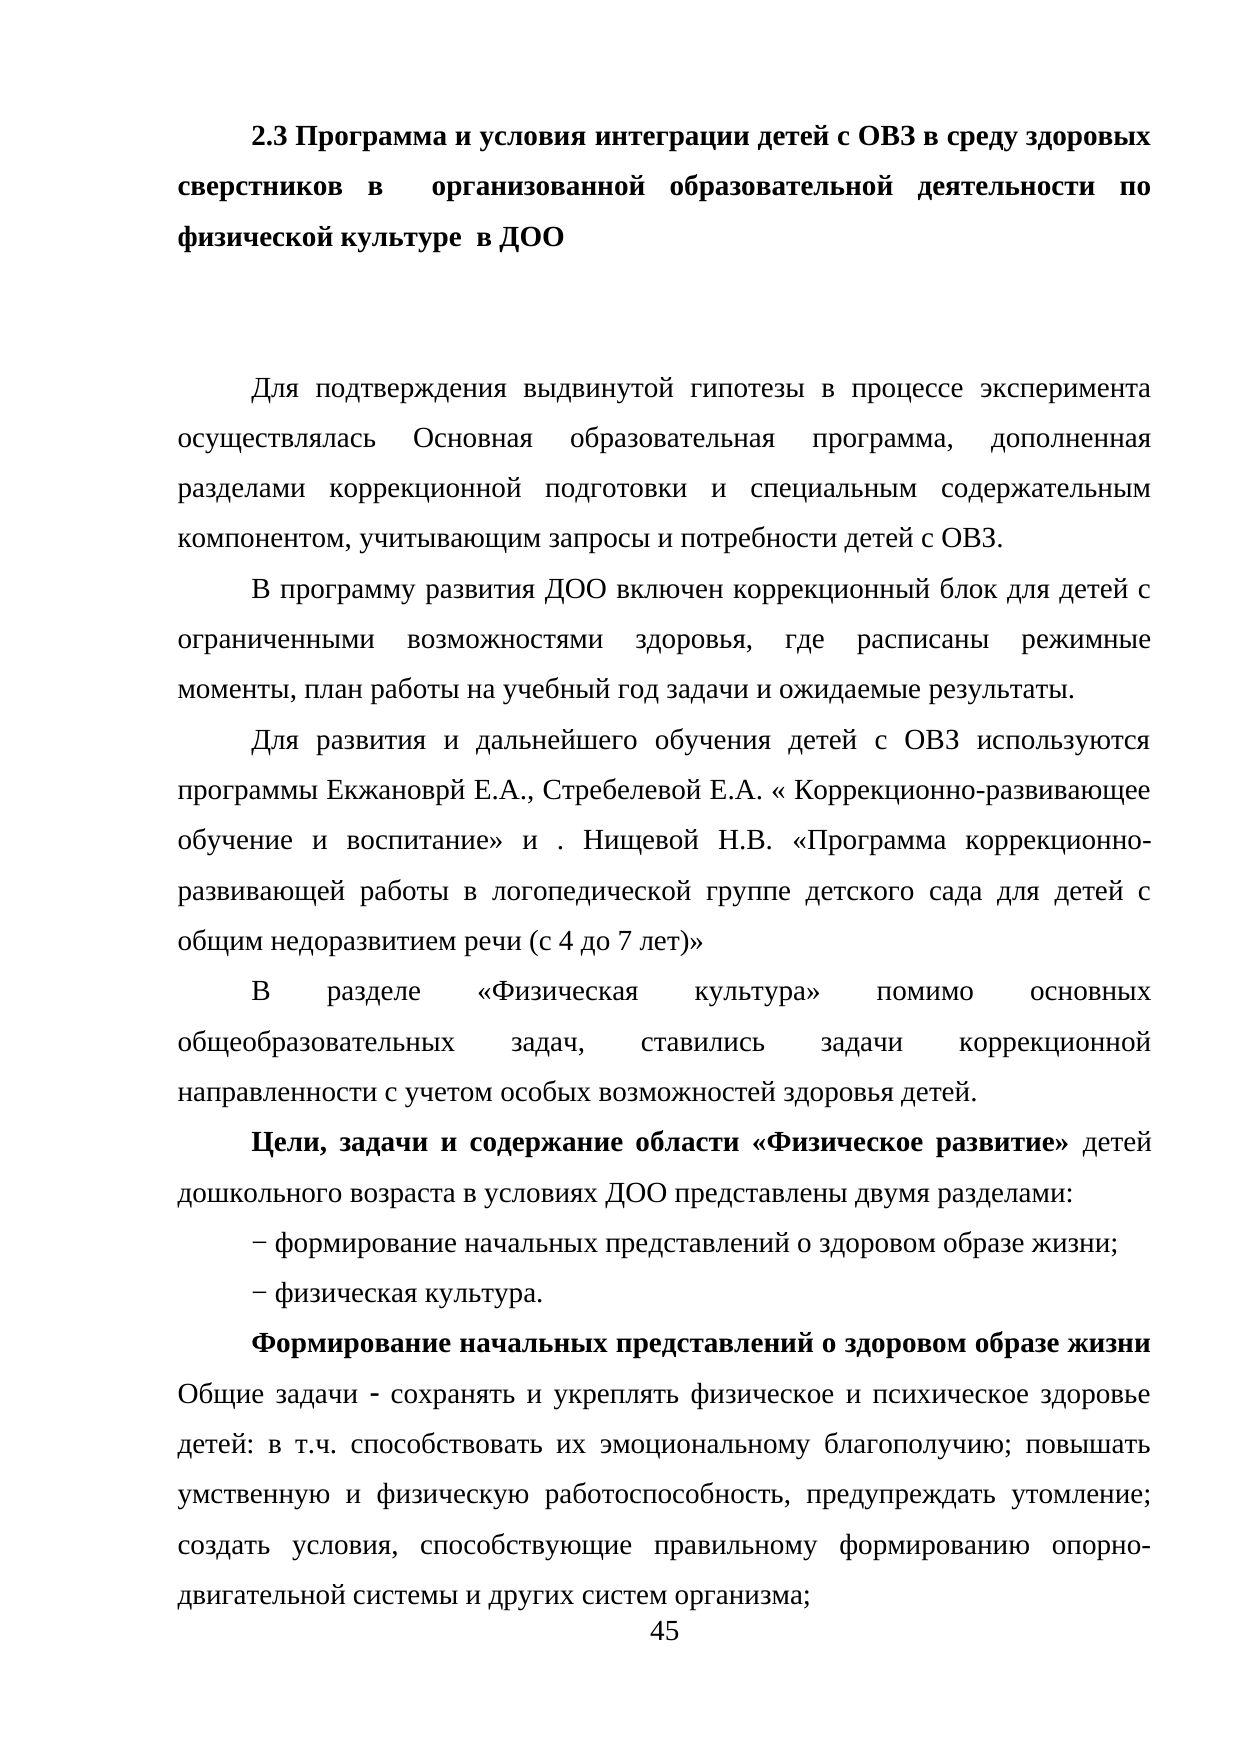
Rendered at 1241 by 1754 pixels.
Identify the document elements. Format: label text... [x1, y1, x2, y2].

text − формирование начальных представлений о здоровом образе жизни; [177, 1225, 1152, 1258]
text Формирование начальных представлений о здоровом образе жизни Общие задачи сохранять и укреплять физическое и психическое здоровье детей: в т.ч. способствовать их эмоциональному благополучию; повышать умственную и физическую работоспособность, предупреждать утомление; создать условия, способствующие правильному формированию опорно-двигательной системы и других систем организма; [177, 1326, 1152, 1611]
text Цели, задачи и содержание области «Физическое развитие» детей дошкольного возраста в условиях ДОО представлены двумя разделами: [177, 1124, 1152, 1208]
text − физическая культура. [177, 1275, 1152, 1309]
text В программу развития ДОО включен коррекционный блок для детей с ограниченными возможностями здоровья, где расписаны режимные моменты, план работы на учебный год задачи и ожидаемые результаты. [177, 571, 1152, 705]
text Для подтверждения выдвинутой гипотезы в процессе эксперимента осуществлялась Основная образовательная программа, дополненная разделами коррекционной подготовки и специальным содержательным компонентом, учитывающим запросы и потребности детей с ОВЗ. [177, 370, 1152, 554]
text В разделе «Физическая культура» помимо основных общеобразовательных задач, ставились задачи коррекционной направленности с учетом особых возможностей здоровья детей. [177, 973, 1152, 1108]
text 2.3 Программа и условия интеграции детей с ОВЗ в среду здоровых сверстников в организованной образовательной деятельности по физической культуре в ДОО [177, 118, 1152, 252]
text Для развития и дальнейшего обучения детей с ОВЗ используются программы Екжановрй Е.А., Стребелевой Е.А. « Коррекционно-развивающее обучение и воспитание» и . Нищевой Н.В. «Программа коррекционно-развивающей работы в логопедической группе детского сада для детей с общим недоразвитием речи (с 4 до 7 лет)» [177, 722, 1152, 957]
